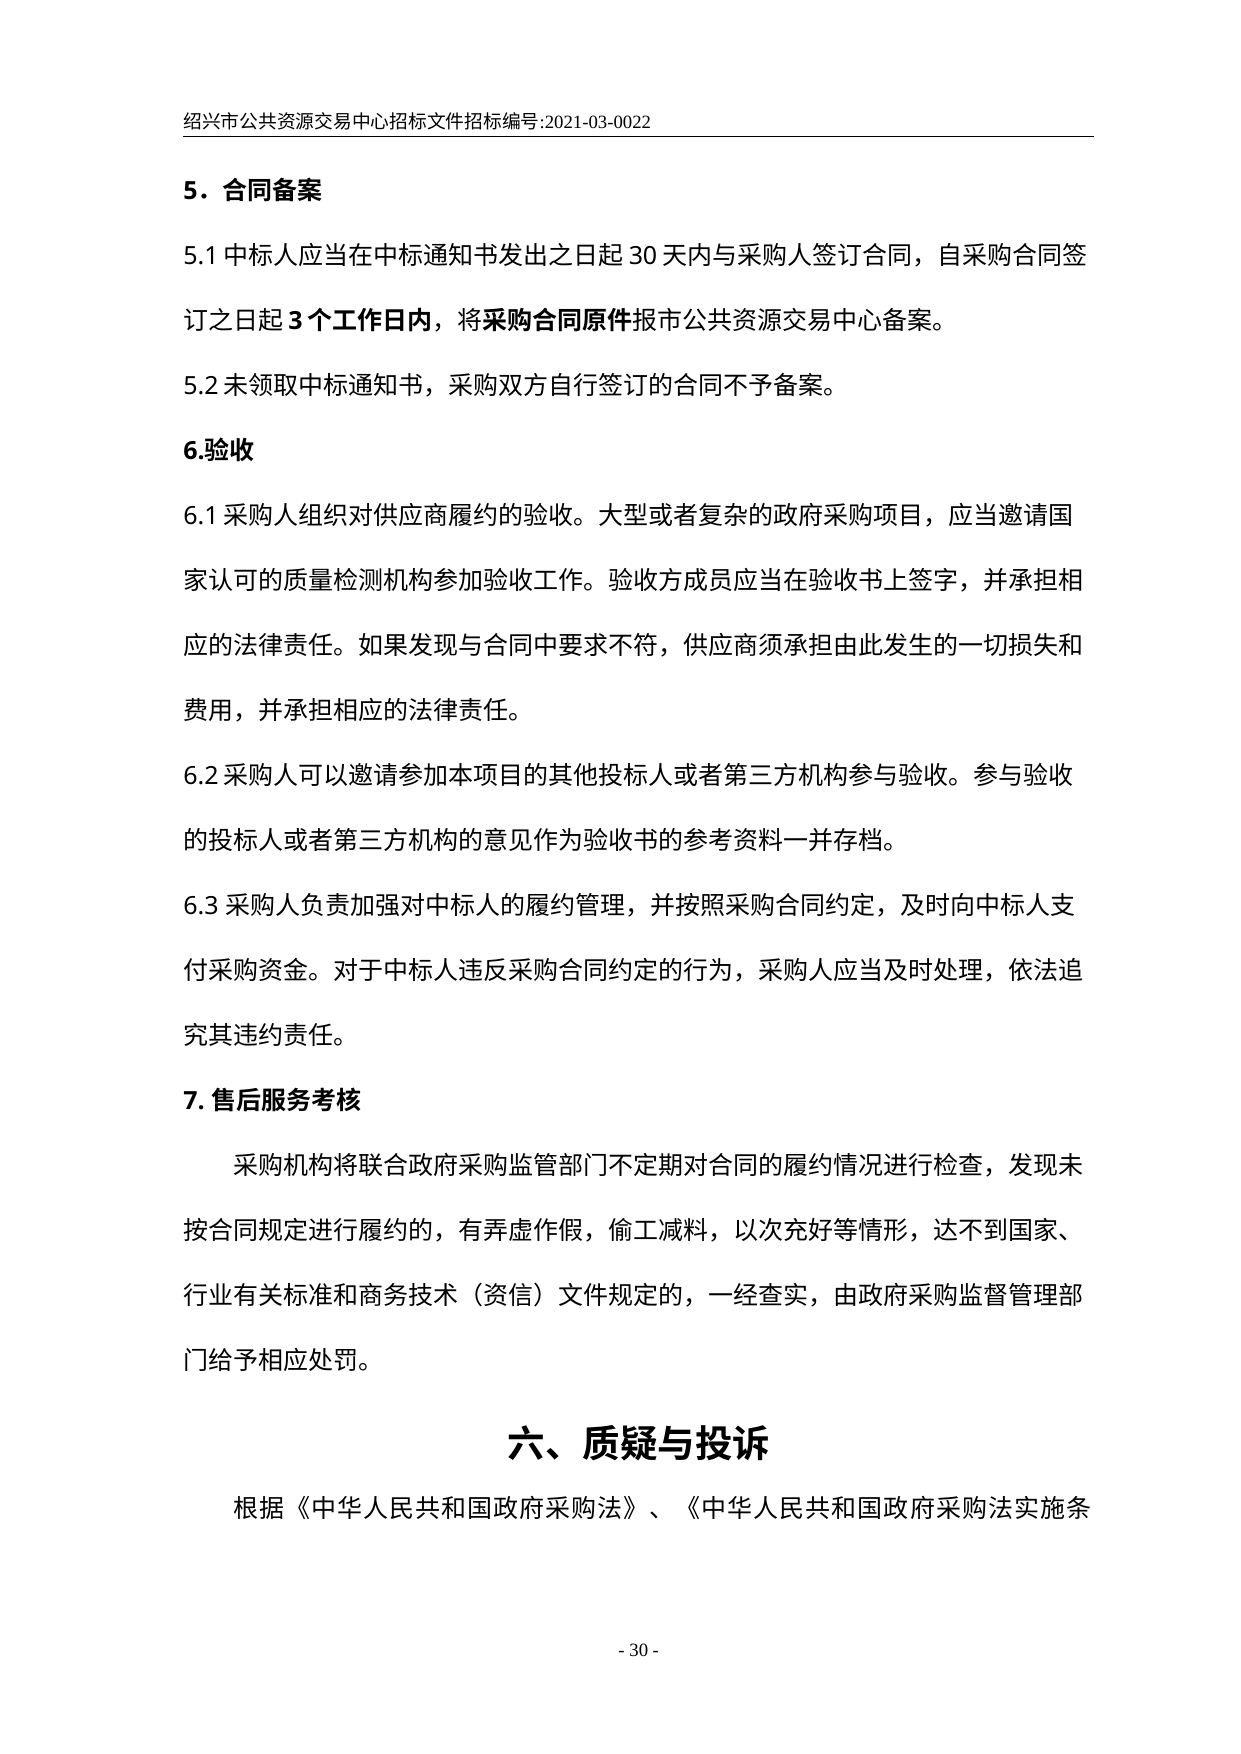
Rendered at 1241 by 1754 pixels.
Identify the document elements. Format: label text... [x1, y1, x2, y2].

text 5．合同备案 [183, 156, 1094, 221]
text 7. 售后服务考核 [183, 1066, 1094, 1131]
text 5.2未领取中标通知书，采购双方自行签订的合同不予备案。 [183, 351, 1094, 416]
text 六、质疑与投诉 [183, 1391, 1094, 1474]
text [183, 1474, 1094, 1539]
text 6.2采购人可以邀请参加本项目的其他投标人或者第三方机构参与验收。参与验收的投标人或者第三方机构的意见作为验收书的参考资料一并存档。 [183, 741, 1094, 871]
text 5.1中标人应当在中标通知书发出之日起30天内与采购人签订合同，自采购合同签订之日起3个工作日内，将采购合同原件报市公共资源交易中心备案。 [183, 221, 1094, 351]
text 采购机构将联合政府采购监管部门不定期对合同的履约情况进行检查，发现未按合同规定进行履约的，有弄虚作假，偷工减料，以次充好等情形，达不到国家、行业有关标准和商务技术（资信）文件规定的，一经查实，由政府采购监督管理部门给予相应处罚。 [183, 1131, 1094, 1391]
text 6.1采购人组织对供应商履约的验收。大型或者复杂的政府采购项目，应当邀请国家认可的质量检测机构参加验收工作。验收方成员应当在验收书上签字，并承担相应的法律责任。如果发现与合同中要求不符，供应商须承担由此发生的一切损失和费用，并承担相应的法律责任。 [183, 481, 1094, 741]
text 6.3 采购人负责加强对中标人的履约管理，并按照采购合同约定，及时向中标人支付采购资金。对于中标人违反采购合同约定的行为，采购人应当及时处理，依法追究其违约责任。 [183, 871, 1094, 1066]
text 6.验收 [183, 416, 1094, 481]
